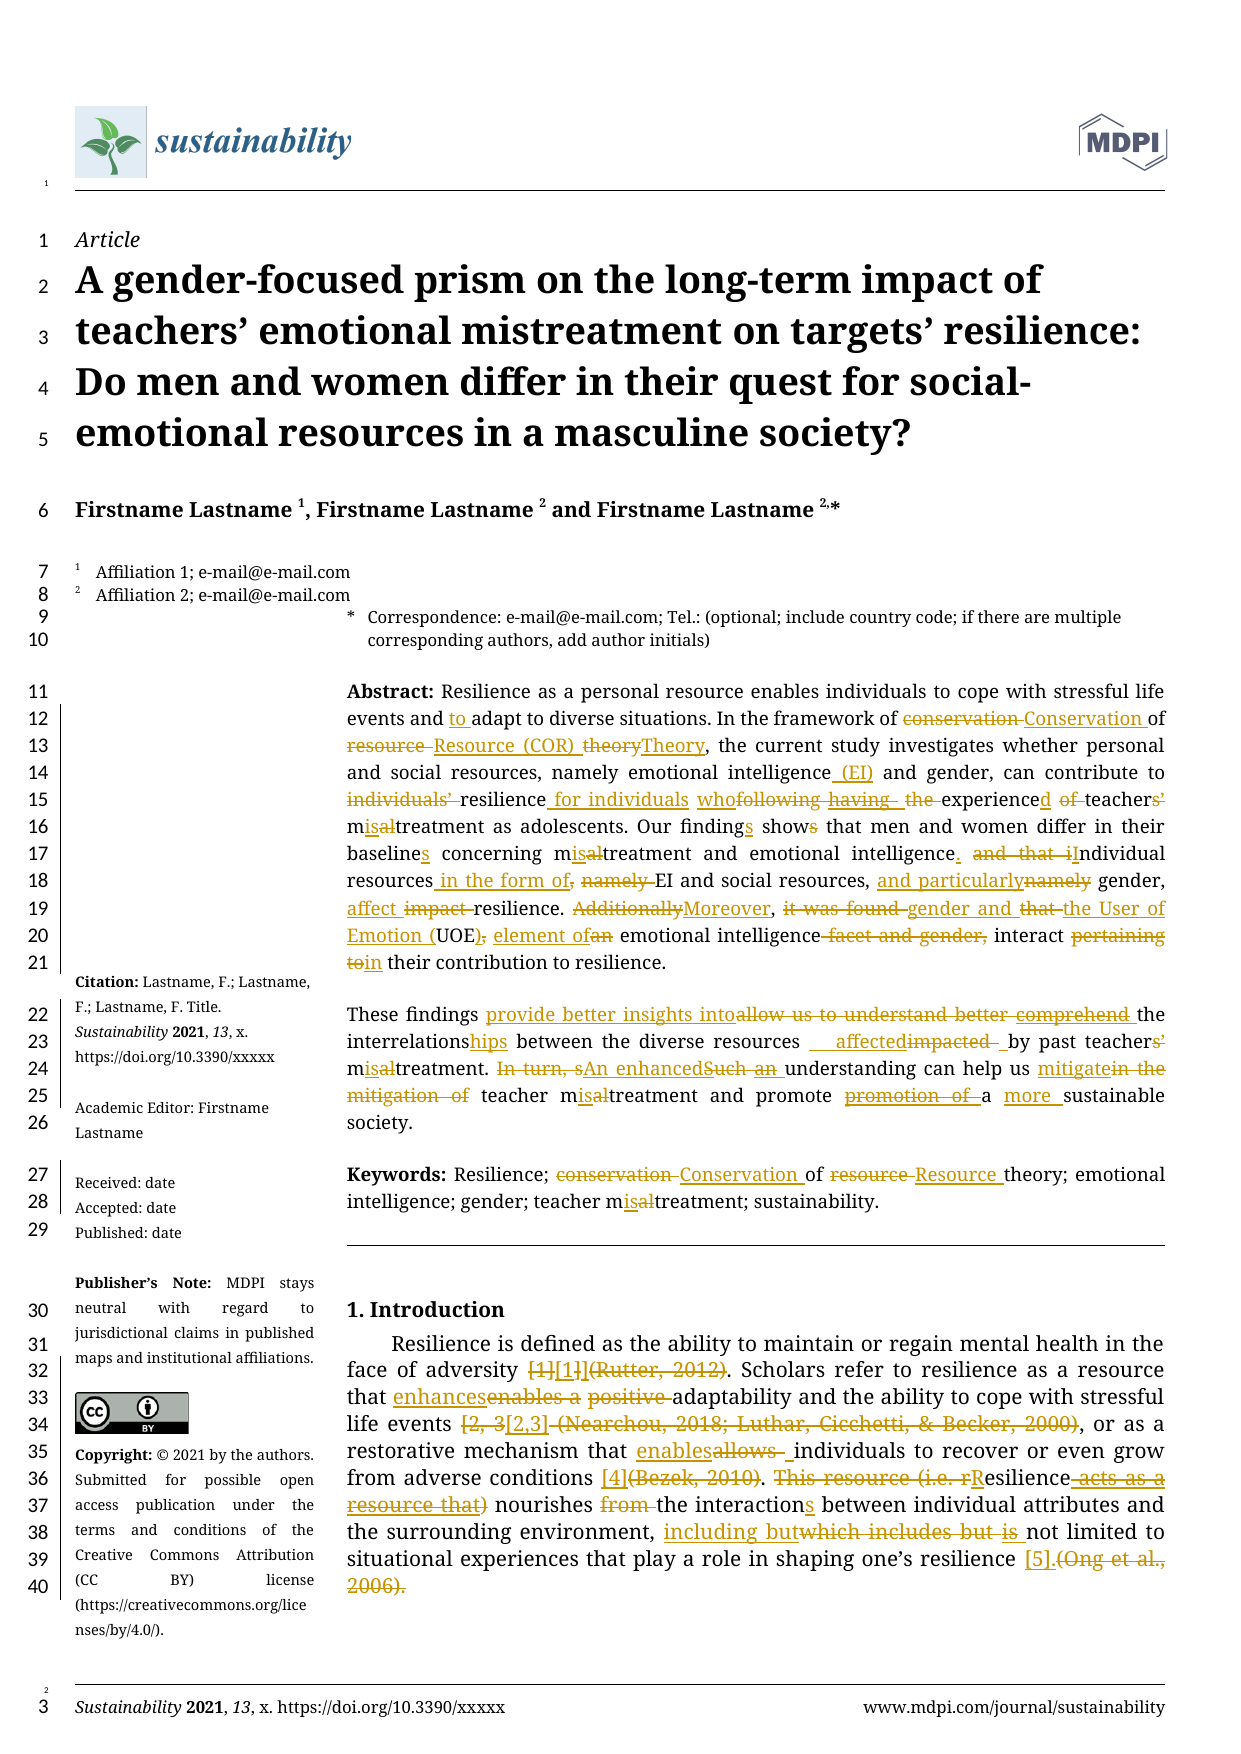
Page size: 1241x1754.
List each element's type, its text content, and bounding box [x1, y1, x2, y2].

text A gender-focused prism on the long-term impact of teachers’ emotional mistreatment on targets’ resilience: Do men and women differ in their quest for social-emotional resources in a masculine society? [75, 253, 1165, 457]
table_header Citation: Lastname, F.; Lastname, F.; Lastname, F. Title. Sustainability 2021, 13, x. https://doi.org/10.3390/xxxxx Academic Editor: Firstname Lastname Received: date Accepted: date Published: date Publisher’s Note: MDPI stays neutral with regard to jurisdictional claims in published maps and institutional affiliations. Copyright: © 2021 by the authors. Submitted for possible open access publication under the terms and conditions of the Creative Commons Attribution (CC BY) license (https://creativecommons.org/licenses/by/4.0/). [75, 967, 326, 1639]
text Keywords: Resilience; of theory; emotional intelligence; gender; teacher mtreatment; sustainability. [347, 1160, 1165, 1214]
text * Correspondence: e-mail@e-mail.com; Tel.: (optional; include country code; if there are multiple corresponding authors, add author initials) [347, 606, 1165, 652]
text These findings the interrelations between the diverse resources by past teacher mtreatment. understanding can help us teacher mtreatment and promote a sustainable society. [347, 999, 1165, 1135]
picture [75, 1392, 189, 1434]
text Firstname Lastname 1, Firstname Lastname 2 and Firstname Lastname 2,* [75, 495, 1165, 523]
subtitle 1. Introduction [347, 1296, 1165, 1323]
text 2 Affiliation 2; e-mail@e-mail.com [75, 583, 1165, 606]
text Article [75, 225, 1165, 253]
picture [75, 106, 352, 178]
picture [1078, 113, 1168, 171]
text Resilience is defined as the ability to maintain or regain mental health in the face of adversity . Scholars refer to resilience as a resource that adaptability and the ability to cope with stressful life events , or as a restorative mechanism that individuals to recover or even grow from adverse conditions . esilience nourishes the interaction between individual attributes and the surrounding environment, not limited to situational experiences that play a role in shaping one’s resilience [347, 1329, 1165, 1600]
text 1 Affiliation 1; e-mail@e-mail.com [75, 561, 1165, 583]
text Abstract: Resilience as a personal resource enables individuals to cope with stressful life events and adapt to diverse situations. In the framework of of , the current study investigates whether personal and social resources, namely emotional intelligence and gender, can contribute to resilience experience teacher mtreatment as adolescents. Our finding show that men and women differ in their baseline concerning mtreatment and emotional intelligence ndividual resources EI and social resources, gender, resilience. , UOE emotional intelligence interact their contribution to resilience. [347, 677, 1165, 974]
